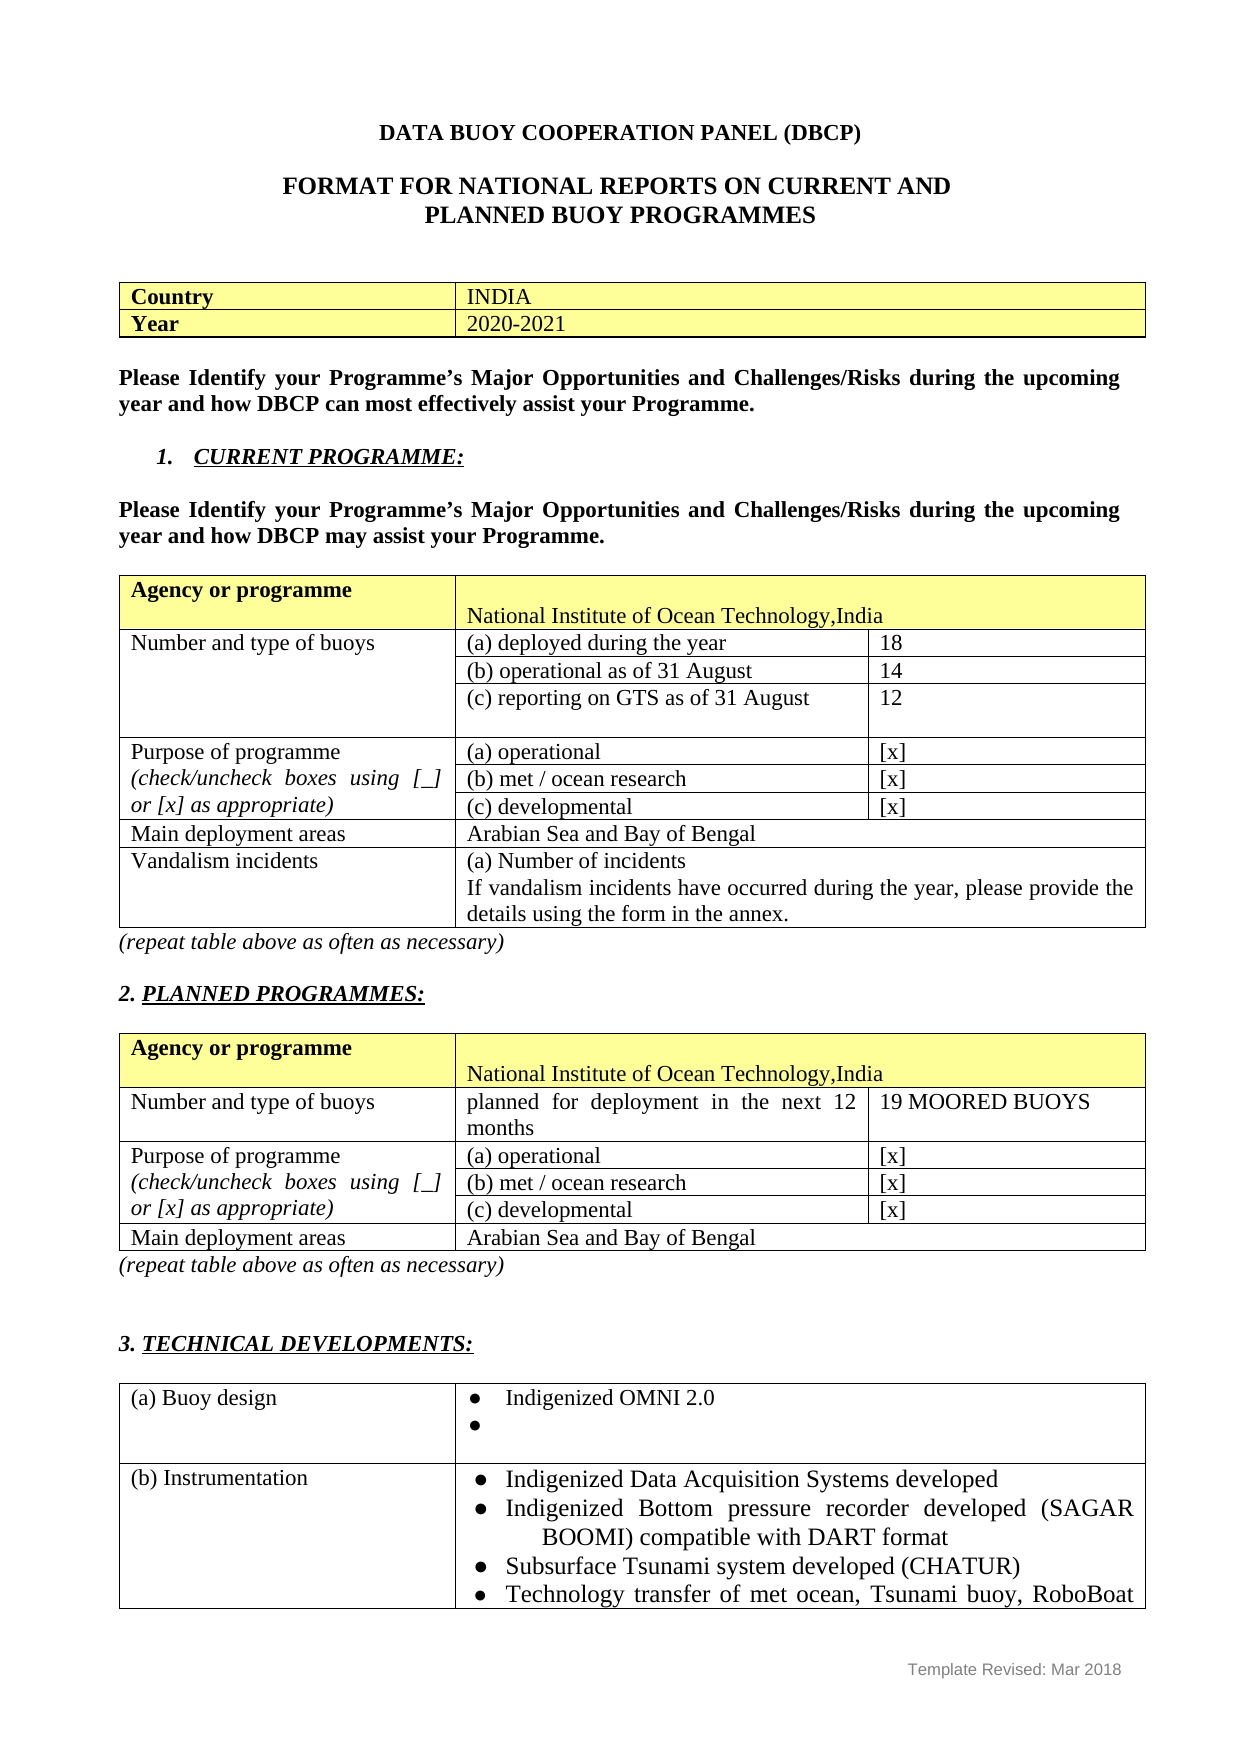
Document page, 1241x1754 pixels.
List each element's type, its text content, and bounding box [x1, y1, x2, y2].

table_cell [x] [869, 1169, 1145, 1195]
table_header Agency or programme [120, 576, 455, 628]
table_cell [456, 1464, 1145, 1608]
text FORMAT FOR NATIONAL REPORTS ON CURRENT AND PLANNED BUOY PROGRAMMES [119, 171, 1121, 229]
table_cell (c) developmental [456, 1196, 868, 1223]
table_header Indigenized OMNI 2.0 [456, 1384, 1145, 1463]
table_cell Number and type of buoys [120, 630, 455, 737]
text Please Identify your Programme’s Major Opportunities and Challenges/Risks during the upcoming year and how DBCP can most effectively assist your Programme. [119, 364, 1121, 417]
text 2. PLANNED PROGRAMMES: [119, 980, 1121, 1007]
table_cell Main deployment areas [120, 1224, 455, 1250]
text (repeat table above as often as necessary) [119, 1251, 1121, 1278]
table_cell [x] [869, 738, 1145, 764]
table_cell 18 [869, 630, 1145, 656]
table_header Country [120, 283, 455, 309]
table_header (a) Buoy design [120, 1384, 455, 1463]
table_cell 19 MOORED BUOYS [869, 1088, 1145, 1141]
table_cell Purpose of programme (check/uncheck boxes using [_] or [x] as appropriate) [120, 738, 455, 819]
table_header National Institute of Ocean Technology,India [456, 1034, 1145, 1087]
table_header National Institute of Ocean Technology,India [456, 576, 1145, 628]
table_cell 14 [869, 657, 1145, 683]
table_cell (b) met / ocean research [456, 765, 868, 792]
table_cell planned for deployment in the next 12 months [456, 1088, 868, 1141]
text Please Identify your Programme’s Major Opportunities and Challenges/Risks during the upcoming year and how DBCP may assist your Programme. [119, 496, 1121, 548]
table_cell Number and type of buoys [120, 1088, 455, 1141]
table_cell Arabian Sea and Bay of Bengal [456, 1224, 1145, 1250]
text (repeat table above as often as necessary) [119, 928, 1121, 954]
table_cell [x] [869, 1196, 1145, 1223]
table_cell [x] [869, 1142, 1145, 1168]
table_cell (a) Number of incidents If vandalism incidents have occurred during the year, please provide the details using the form in the annex. [456, 848, 1145, 927]
table_cell 2020-2021 [456, 310, 1145, 336]
table_cell [x] [869, 793, 1145, 819]
table_cell 12 [869, 684, 1145, 737]
text DATA BUOY COOPERATION PANEL (DBCP) [119, 119, 1121, 145]
table_cell (a) operational [456, 1142, 868, 1168]
table_cell Arabian Sea and Bay of Bengal [456, 820, 1145, 847]
table_cell (a) deployed during the year [456, 630, 868, 656]
table_cell (c) reporting on GTS as of 31 August [456, 684, 868, 737]
table_header Agency or programme [120, 1034, 455, 1087]
table_cell (c) developmental [456, 793, 868, 819]
table_cell (b) Instrumentation [120, 1464, 455, 1608]
table_header INDIA [456, 283, 1145, 309]
table_cell (b) operational as of 31 August [456, 657, 868, 683]
table_cell (b) met / ocean research [456, 1169, 868, 1195]
table_cell Year [120, 310, 455, 336]
table_cell Purpose of programme (check/uncheck boxes using [_] or [x] as appropriate) [120, 1142, 455, 1223]
table_cell [x] [869, 765, 1145, 792]
list CURRENT PROGRAMME: [156, 443, 1121, 469]
table_cell Vandalism incidents [120, 848, 455, 927]
table_cell (a) operational [456, 738, 868, 764]
text 3. TECHNICAL DEVELOPMENTS: [119, 1330, 1121, 1357]
table_cell Main deployment areas [120, 820, 455, 847]
